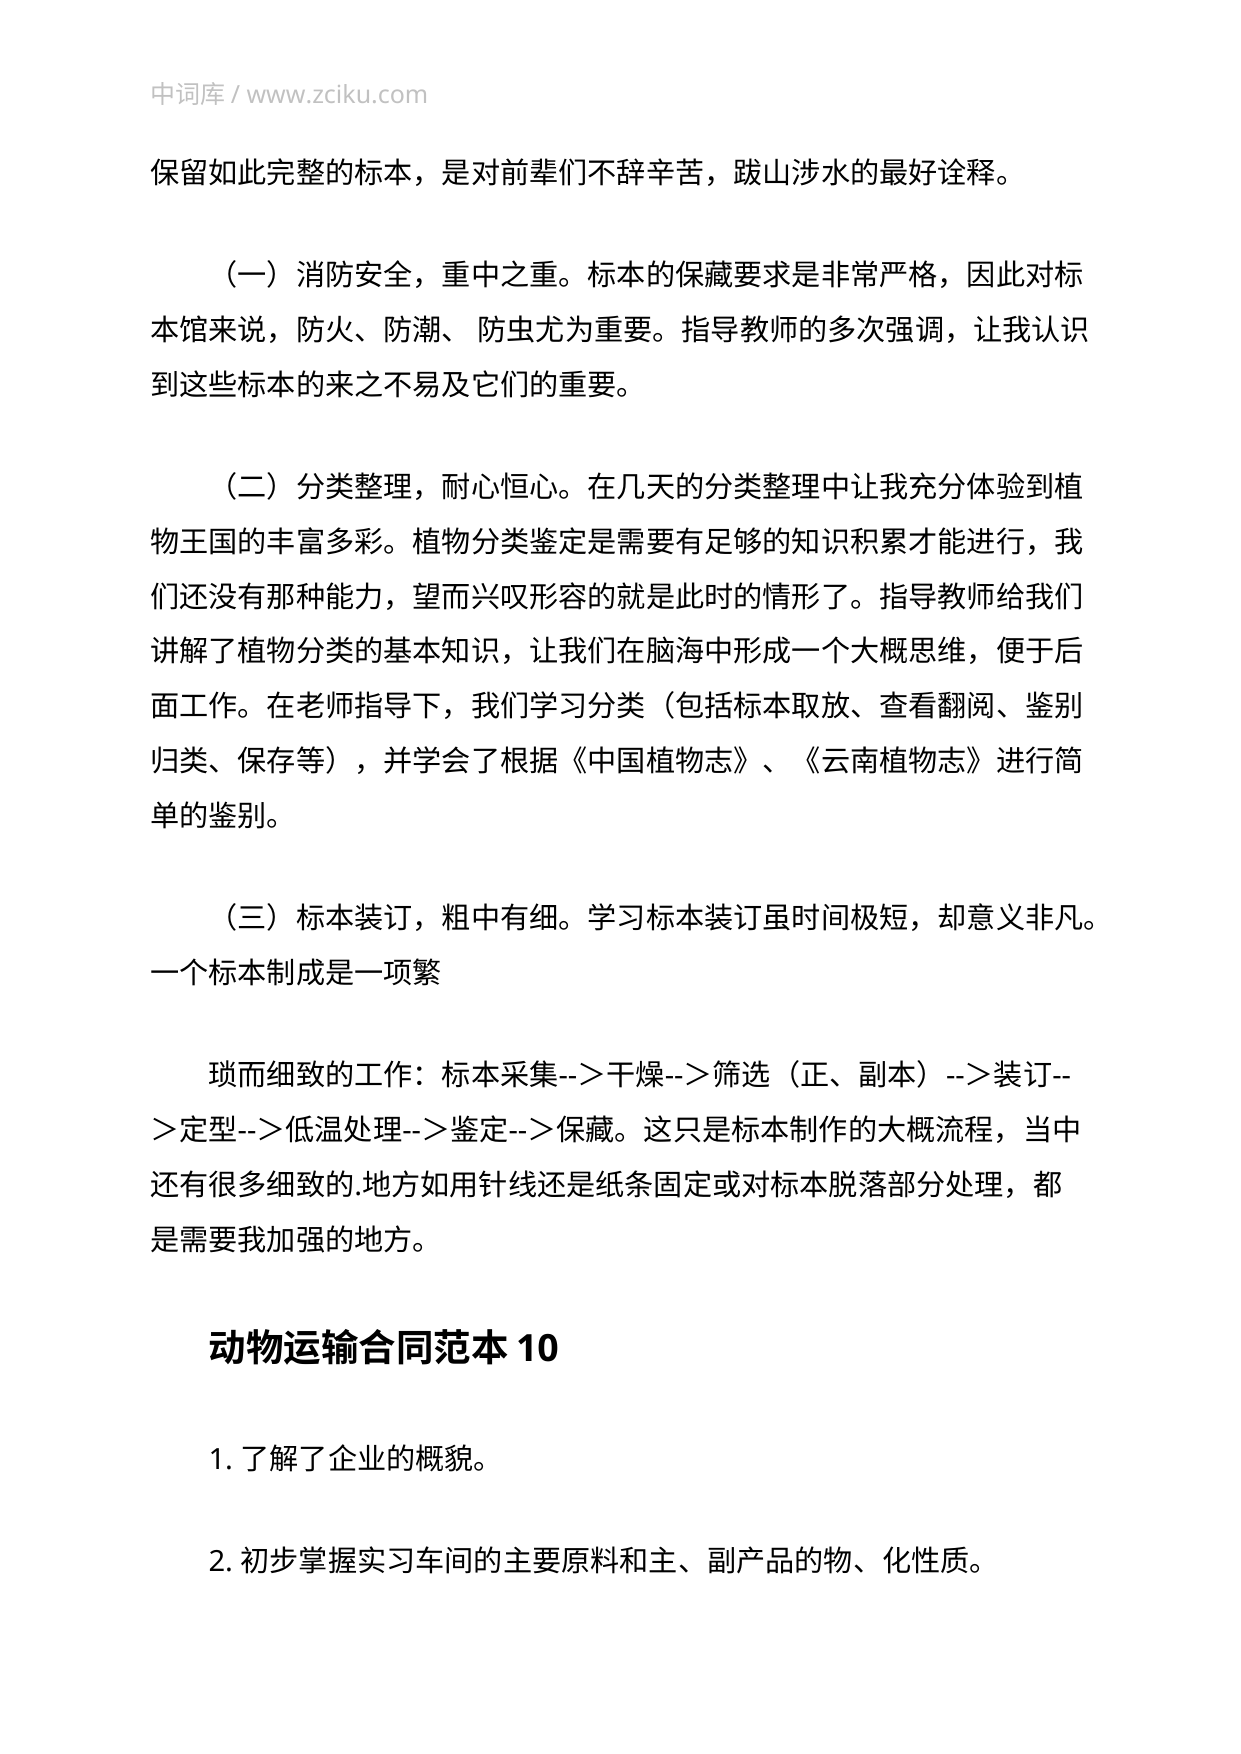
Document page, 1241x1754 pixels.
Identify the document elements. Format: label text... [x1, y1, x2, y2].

text （二）分类整理，耐心恒心。在几天的分类整理中让我充分体验到植物王国的丰富多彩。植物分类鉴定是需要有足够的知识积累才能进行，我们还没有那种能力，望而兴叹形容的就是此时的情形了。指导教师给我们讲解了植物分类的基本知识，让我们在脑海中形成一个大概思维，便于后面工作。在老师指导下，我们学习分类（包括标本取放、查看翻阅、鉴别归类、保存等），并学会了根据《中国植物志》、《云南植物志》进行简单的鉴别。 [150, 463, 1090, 835]
text 2. 初步掌握实习车间的主要原料和主、副产品的物、化性质。 [150, 1537, 1090, 1580]
text 动物运输合同范本10 [150, 1318, 1090, 1372]
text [150, 150, 1090, 192]
text 琐而细致的工作：标本采集--＞干燥--＞筛选（正、副本）--＞装订--＞定型--＞低温处理--＞鉴定--＞保藏。这只是标本制作的大概流程，当中还有很多细致的.地方如用针线还是纸条固定或对标本脱落部分处理，都是需要我加强的地方。 [150, 1051, 1090, 1258]
text （三）标本装订，粗中有细。学习标本装订虽时间极短，却意义非凡。一个标本制成是一项繁 [150, 894, 1090, 992]
text （一）消防安全，重中之重。标本的保藏要求是非常严格，因此对标本馆来说，防火、防潮、 防虫尤为重要。指导教师的多次强调，让我认识到这些标本的来之不易及它们的重要。 [150, 252, 1090, 404]
text 1. 了解了企业的概貌。 [150, 1436, 1090, 1478]
